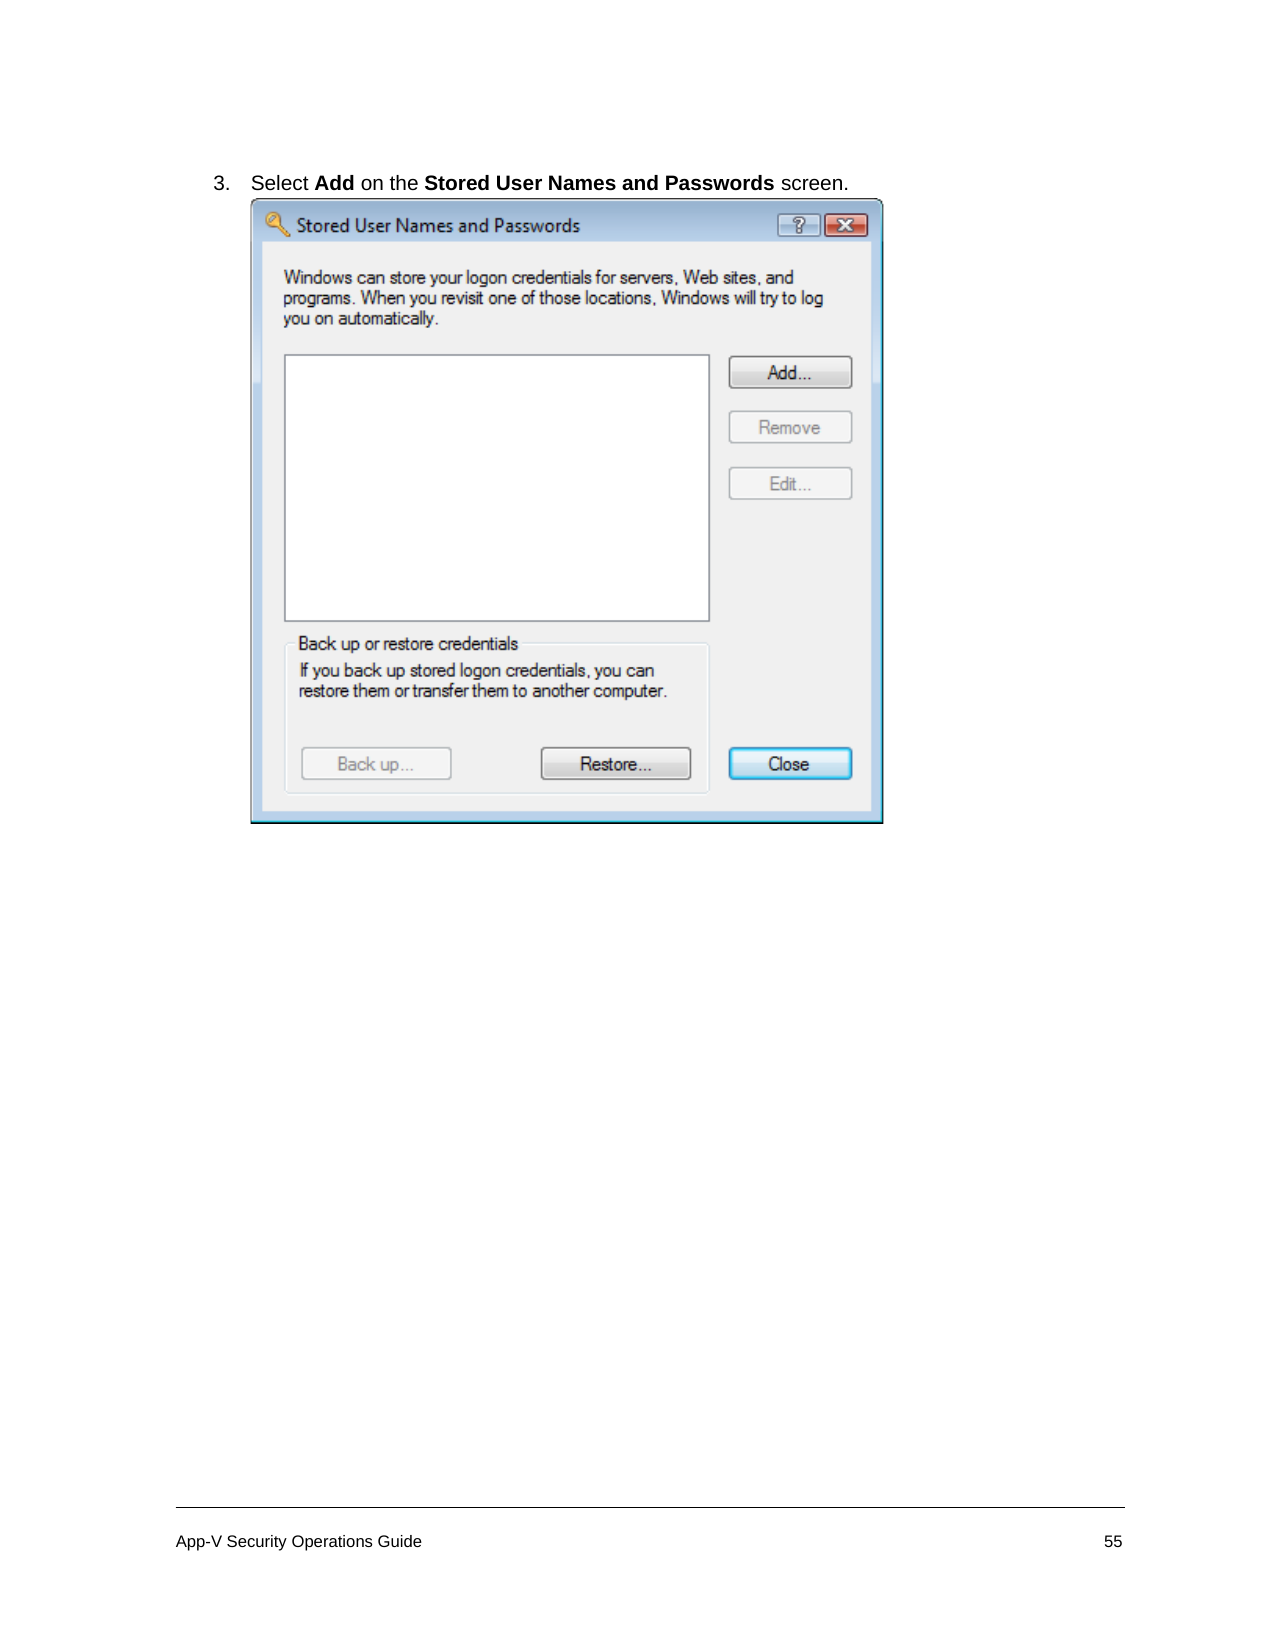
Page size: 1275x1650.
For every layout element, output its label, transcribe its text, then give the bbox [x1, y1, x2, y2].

list Select Add on the Stored User Names and Passwords screen. [213, 171, 1125, 195]
picture [250, 198, 884, 824]
